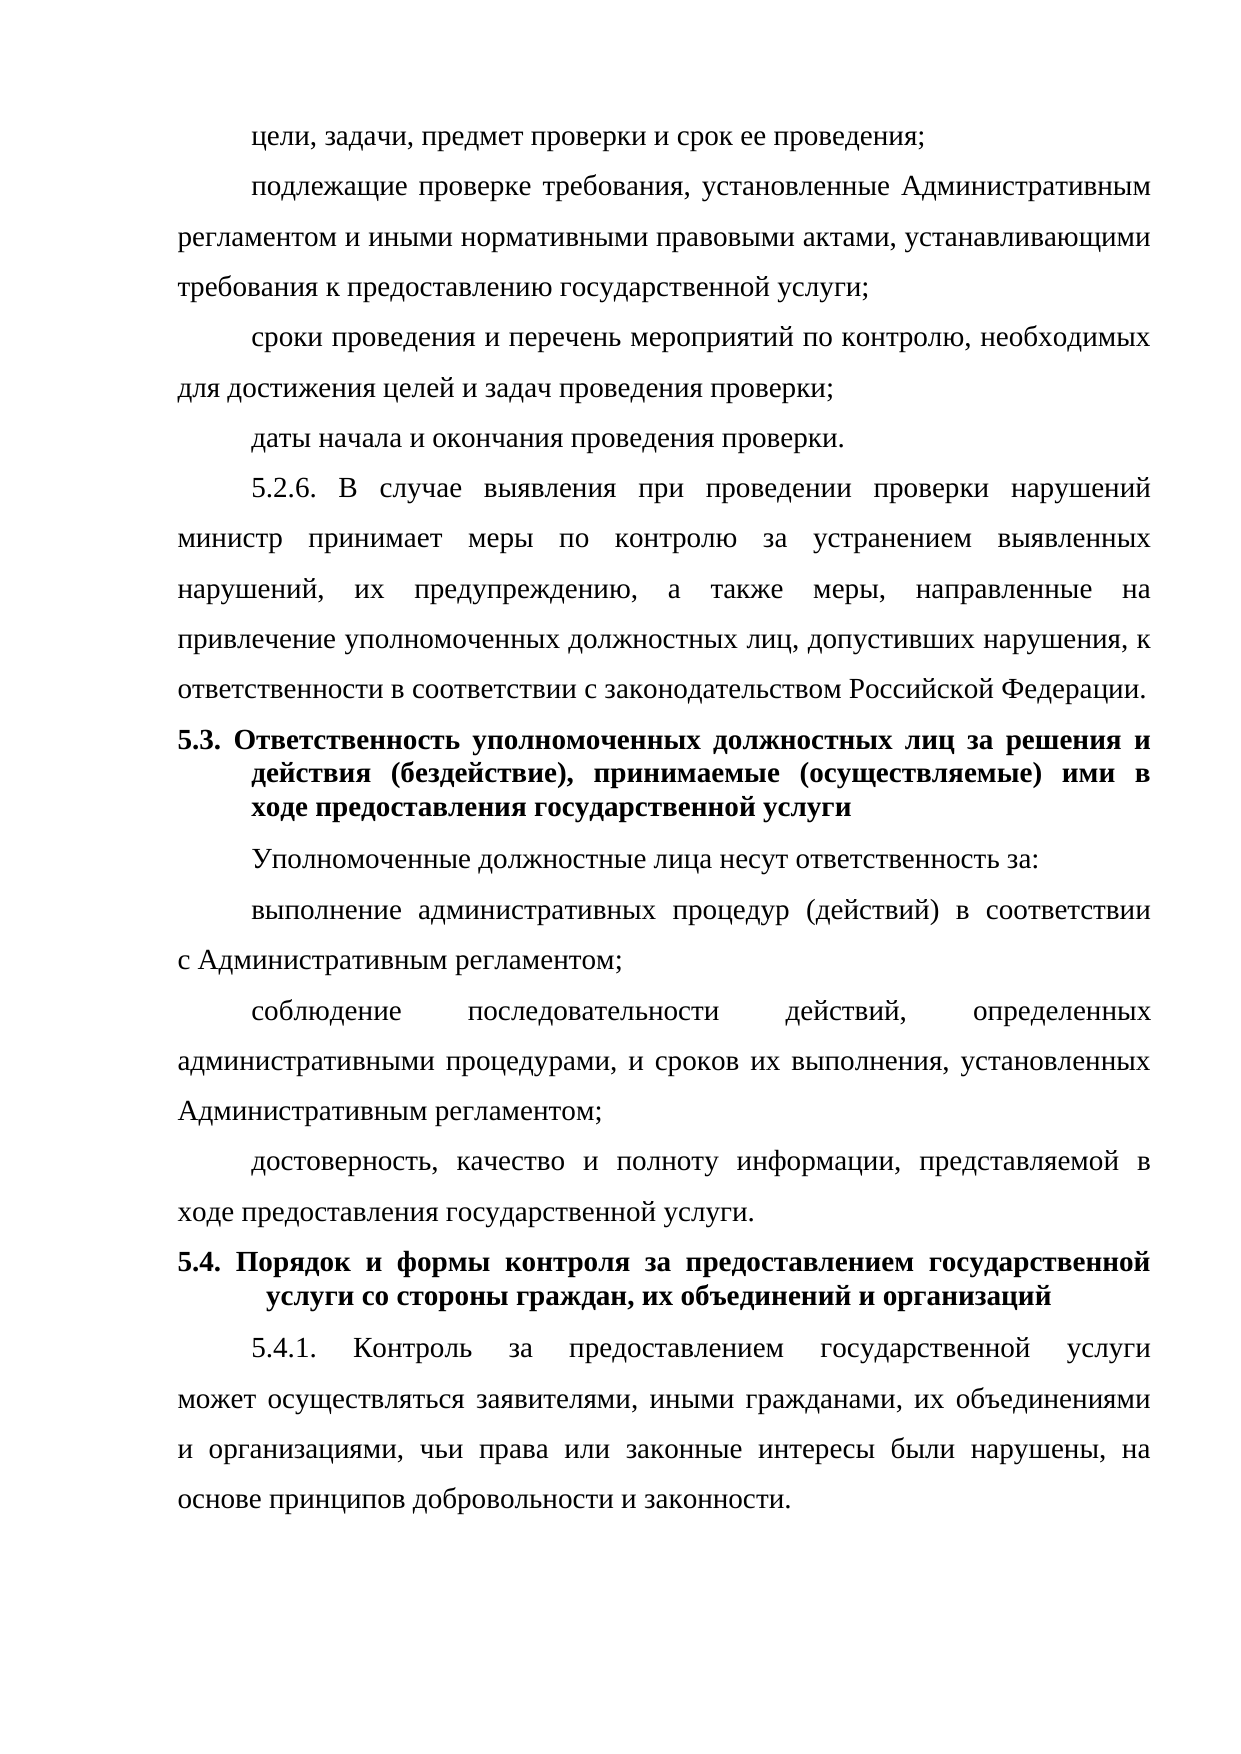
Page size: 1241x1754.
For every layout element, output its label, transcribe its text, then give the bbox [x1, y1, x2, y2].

text подлежащие проверке требования, установленные Административным регламентом и иными нормативными правовыми актами, устанавливающими требования к предоставлению государственной услуги; [177, 168, 1152, 303]
text 5.4.1. Контроль за предоставлением государственной услуги может осуществляться заявителями, иными гражданами, их объединениями и организациями, чьи права или законные интересы были нарушены, на основе принципов добровольности и законности. [177, 1330, 1152, 1515]
text 5.2.6. В случае выявления при проведении проверки нарушений министр принимает меры по контролю за устранением выявленных нарушений, их предупреждению, а также меры, направленные на привлечение уполномоченных должностных лиц, допустивших нарушения, к ответственности в соответствии с законодательством Российской Федерации. [177, 470, 1152, 705]
text соблюдение последовательности действий, определенных административными процедурами, и сроков их выполнения, установленных Административным регламентом; [177, 993, 1152, 1127]
text Уполномоченные должностные лица несут ответственность за: [251, 842, 1152, 875]
text сроки проведения и перечень мероприятий по контролю, необходимых для достижения целей и задач проведения проверки; [177, 319, 1152, 403]
text выполнение административных процедур (действий) в соответствии с Административным регламентом; [177, 892, 1152, 976]
text достоверность, качество и полноту информации, представляемой в ходе предоставления государственной услуги. [177, 1143, 1152, 1227]
text 5.3. Ответственность уполномоченных должностных лиц за решения и действия (бездействие), принимаемые (осуществляемые) ими в ходе предоставления государственной услуги [177, 722, 1152, 822]
text 5.4. Порядок и формы контроля за предоставлением государственной услуги со стороны граждан, их объединений и организаций [177, 1244, 1152, 1311]
text даты начала и окончания проведения проверки. [177, 420, 1152, 453]
text цели, задачи, предмет проверки и срок ее проведения; [177, 118, 1152, 152]
